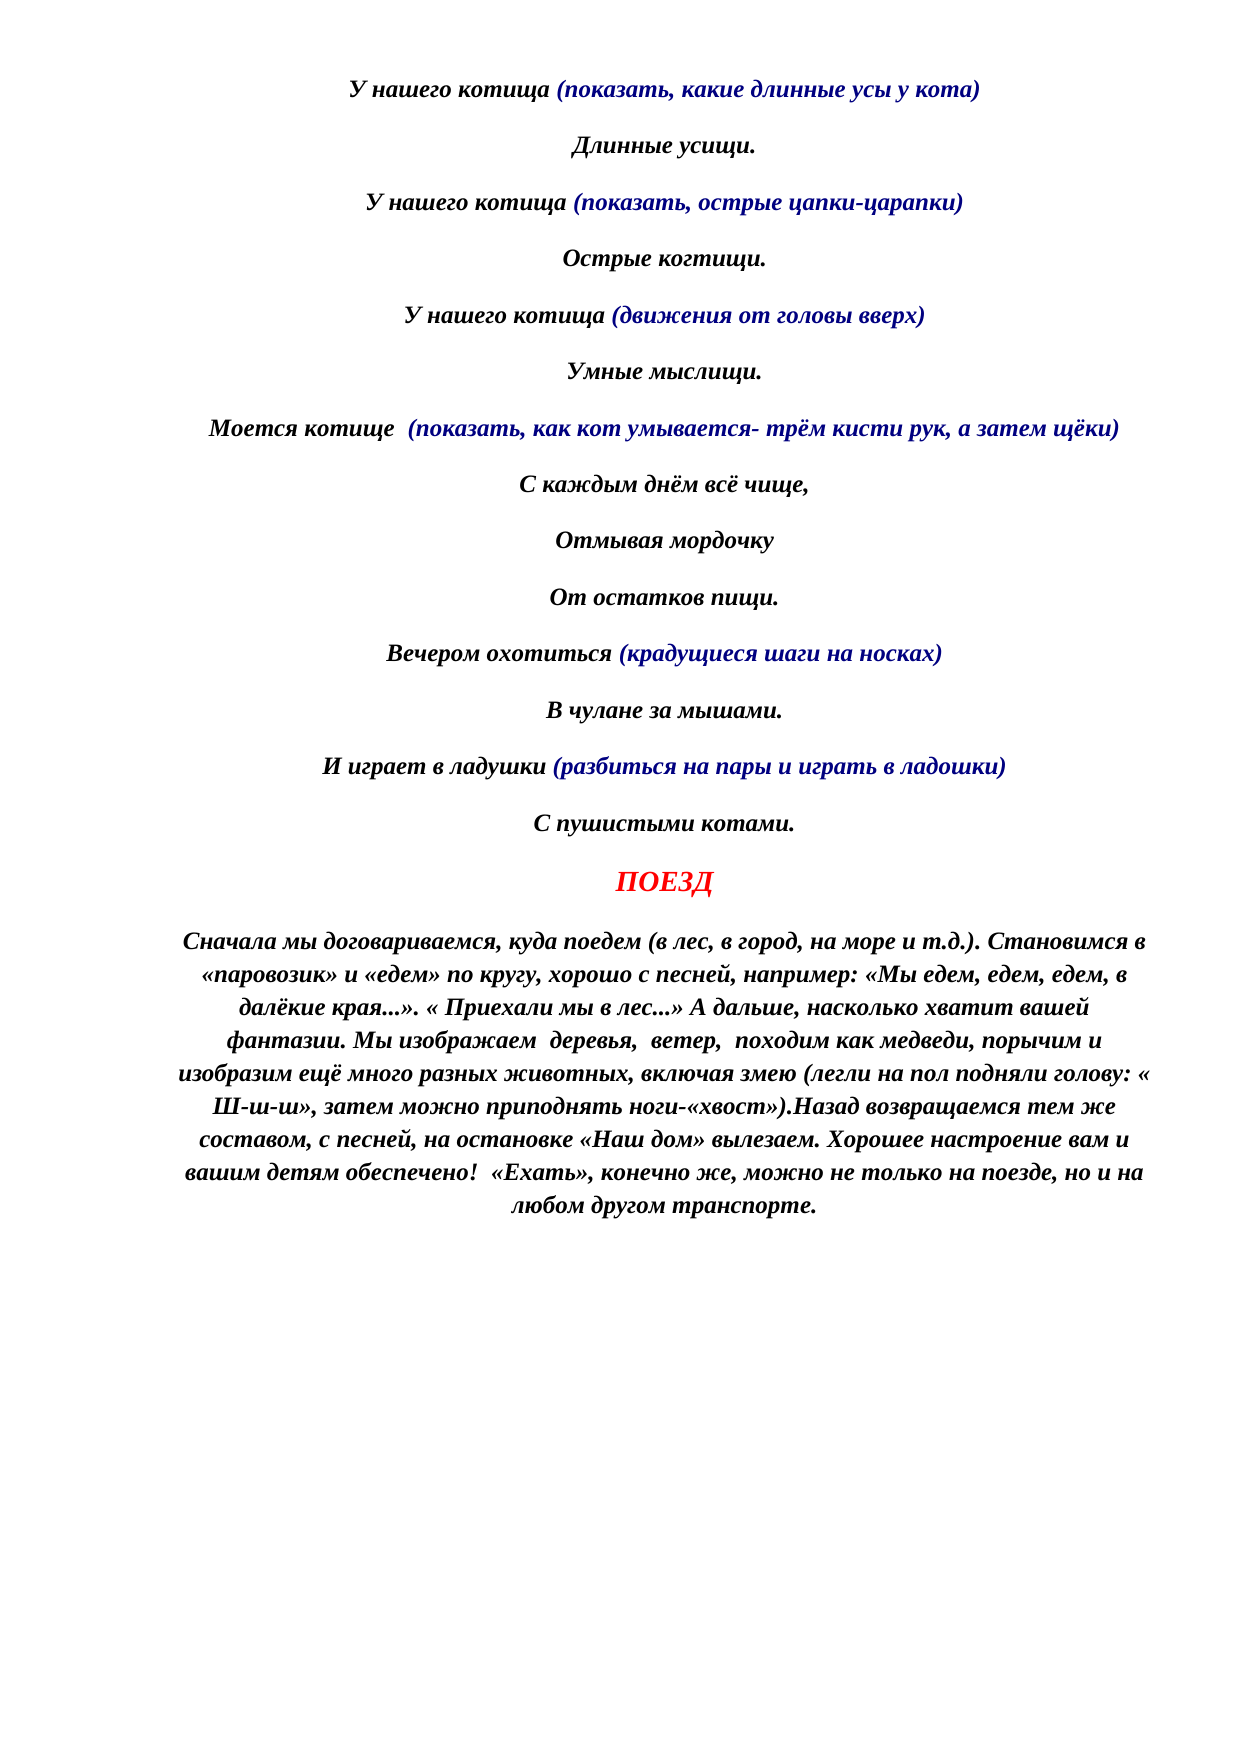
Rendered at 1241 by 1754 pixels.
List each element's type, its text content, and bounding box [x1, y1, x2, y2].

text С каждым днём всё чище, [177, 469, 1152, 498]
text Моется котище (показать, как кот умывается- трём кисти рук, а затем щёки) [177, 413, 1152, 441]
text Острые когтищи. [177, 243, 1152, 272]
text ПОЕЗД [177, 864, 1152, 898]
text И играет в ладушки (разбиться на пары и играть в ладошки) [177, 751, 1152, 780]
text У нашего котища (показать, какие длинные усы у кота) [177, 74, 1152, 103]
text Сначала мы договариваемся, куда поедем (в лес, в город, на море и т.д.). Становимся в «паровозик» и «едем» по кругу, хорошо с песней, например: «Мы едем, едем, едем, в далёкие края...». « Приехали мы в лес...» А дальше, насколько хватит вашей фантазии. Мы изображаем деревья, ветер, походим как медведи, порычим и изобразим ещё много разных животных, включая змею (легли на пол подняли голову: « Ш-ш-ш», затем можно приподнять ноги-«хвост»).Назад возвращаемся тем же составом, с песней, на остановке «Наш дом» вылезаем. Хорошее настроение вам и вашим детям обеспечено! «Ехать», конечно же, можно не только на поезде, но и на любом другом транспорте. [177, 926, 1152, 1219]
text В чулане за мышами. [177, 695, 1152, 724]
text С пушистыми котами. [177, 808, 1152, 837]
text Длинные усищи. [177, 130, 1152, 159]
text У нашего котища (движения от головы вверх) [177, 300, 1152, 328]
text Умные мыслищи. [177, 356, 1152, 385]
text Вечером охотиться (крадущиеся шаги на носках) [177, 638, 1152, 667]
text От остатков пищи. [177, 582, 1152, 611]
text У нашего котища (показать, острые цапки-царапки) [177, 187, 1152, 216]
text Отмывая мордочку [177, 526, 1152, 554]
